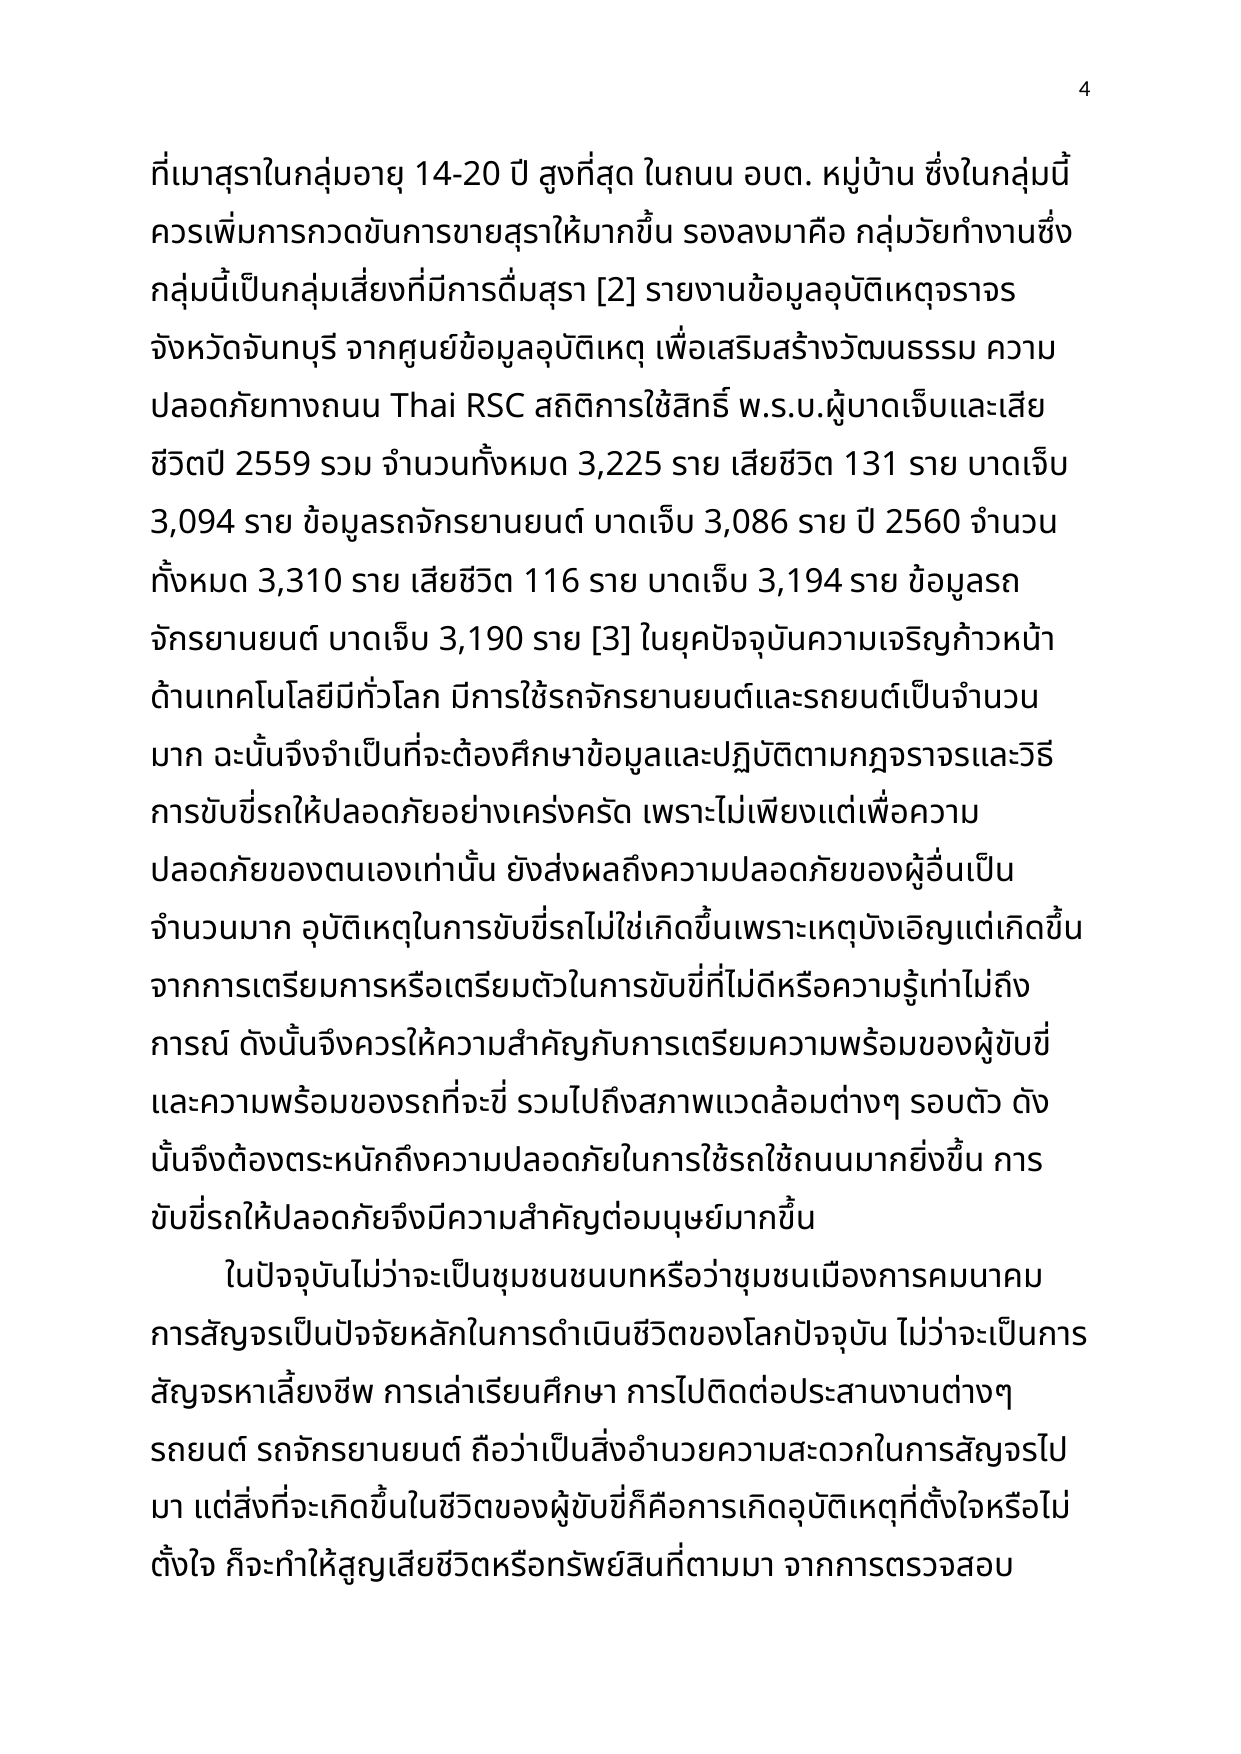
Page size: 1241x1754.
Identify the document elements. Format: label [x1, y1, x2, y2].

text [150, 1252, 1090, 1592]
text [150, 150, 1090, 1244]
